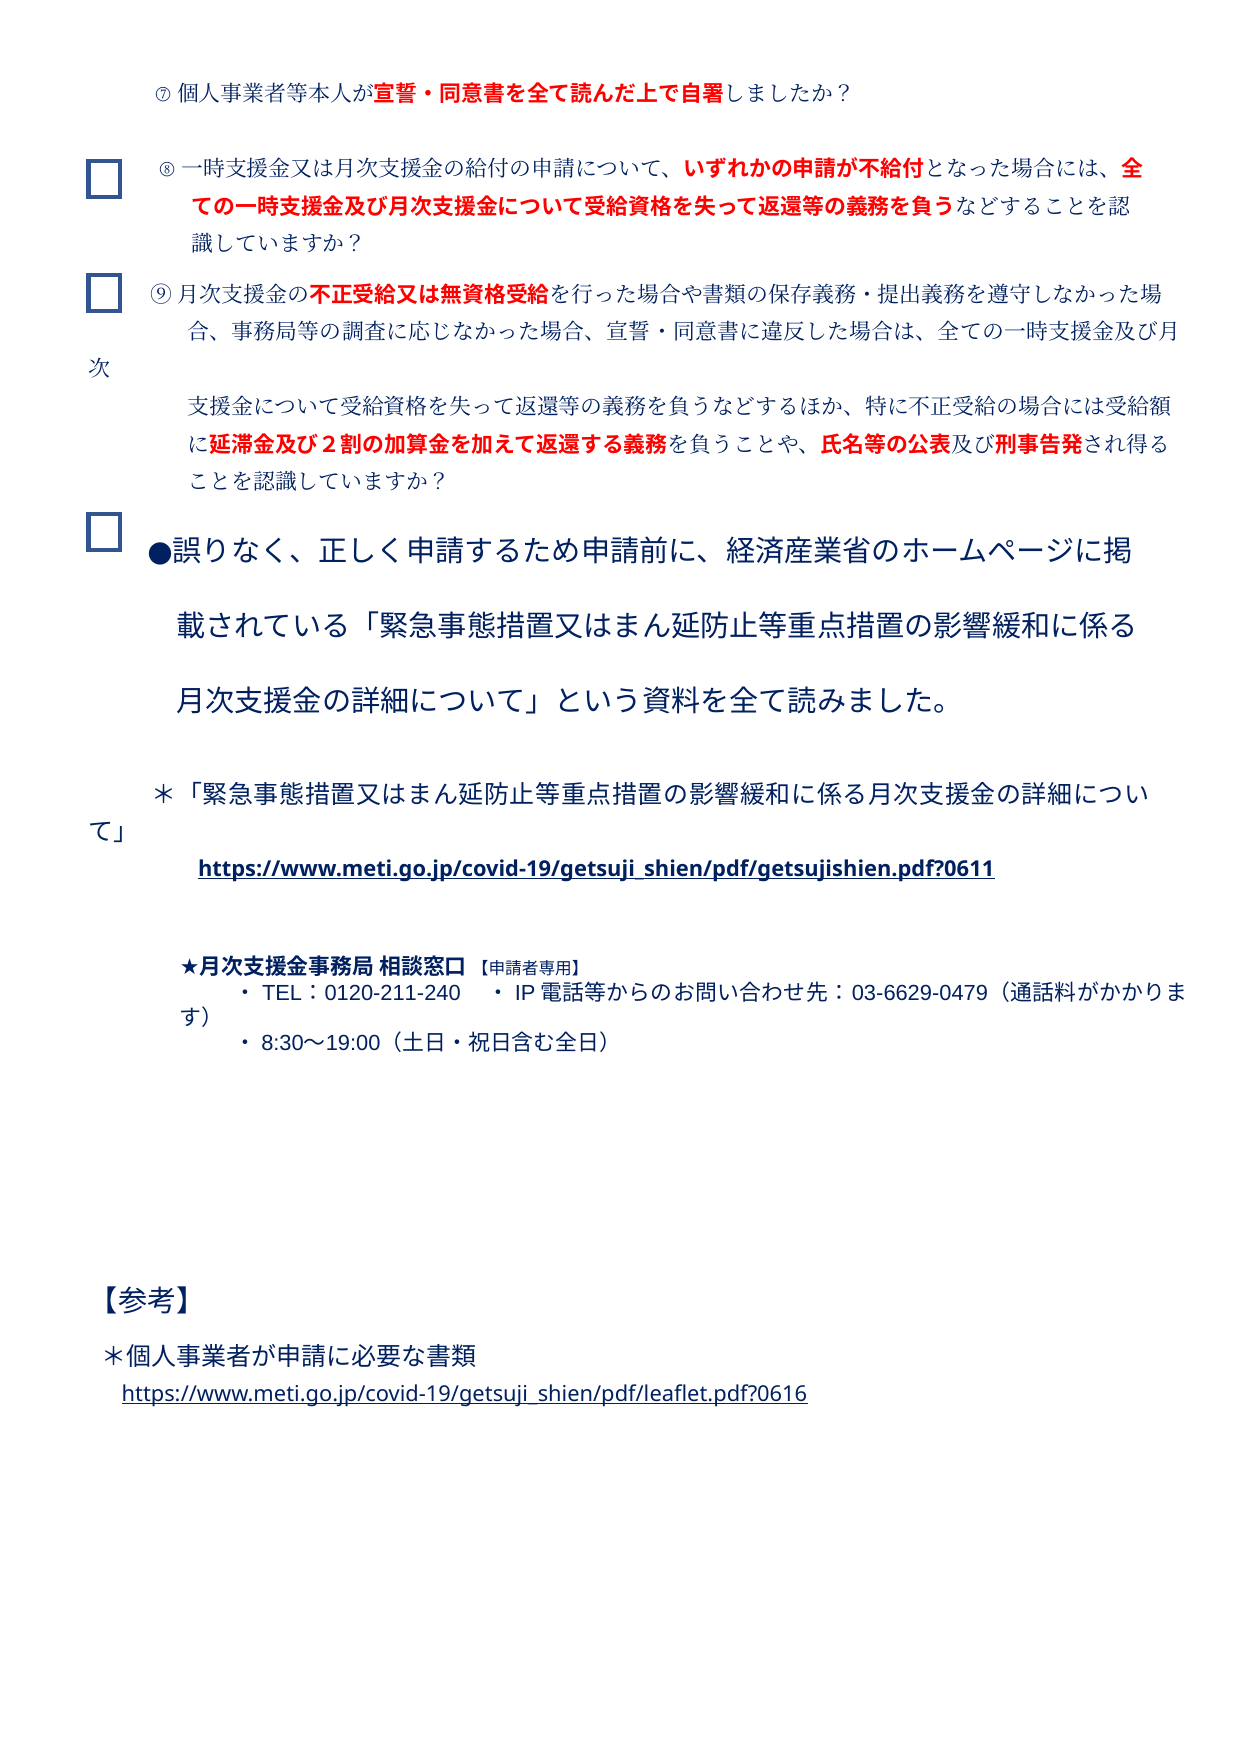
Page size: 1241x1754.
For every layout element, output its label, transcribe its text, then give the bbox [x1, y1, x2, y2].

text ⑨ 月次支援金の不正受給又は無資格受給を行った場合や書類の保存義務・提出義務を遵守しなかった場 [122, 274, 1182, 311]
text ●誤りなく、正しく申請するため申請前に、経済産業省のホームページに掲 [89, 511, 1152, 586]
text 識していますか？ [89, 224, 1152, 261]
text ＊「緊急事態措置又はまん延防止等重点措置の影響緩和に係る月次支援金の詳細について」 [89, 774, 1152, 849]
text ことを認識していますか？ [89, 461, 1182, 499]
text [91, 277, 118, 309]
text ＊個人事業者が申請に必要な書類 [89, 1336, 1152, 1374]
text https://www.meti.go.jp/covid-19/getsuji_shien/pdf/leaflet.pdf?0616 [89, 1374, 1152, 1411]
text 月次支援金の詳細について」という資料を全て読みました。 [89, 661, 1152, 736]
text に延滞金及び２割の加算金を加えて返還する義務を負うことや、氏名等の公表及び刑事告発され得る [89, 424, 1182, 461]
text 支援金について受給資格を失って返還等の義務を負うなどするほか、特に不正受給の場合には受給額 [89, 386, 1182, 424]
text 載されている「緊急事態措置又はまん延防止等重点措置の影響緩和に係る [89, 586, 1152, 661]
text ⑧ 一時支援金又は月次支援金の給付の申請について、いずれかの申請が不給付となった場合には、全 [89, 149, 1152, 186]
text 合、事務局等の調査に応じなかった場合、宣誓・同意書に違反した場合は、全ての一時支援金及び月次 [89, 311, 1182, 386]
text ての一時支援金及び月次支援金について受給資格を失って返還等の義務を負うなどすることを認 [89, 186, 1152, 224]
text 【参考】 [89, 1261, 1152, 1336]
text ⑦ 個人事業者等本人が宣誓・同意書を全て読んだ上で自署しましたか？ [89, 74, 1152, 111]
text https://www.meti.go.jp/covid-19/getsuji_shien/pdf/getsujishien.pdf?0611 [89, 849, 1152, 886]
